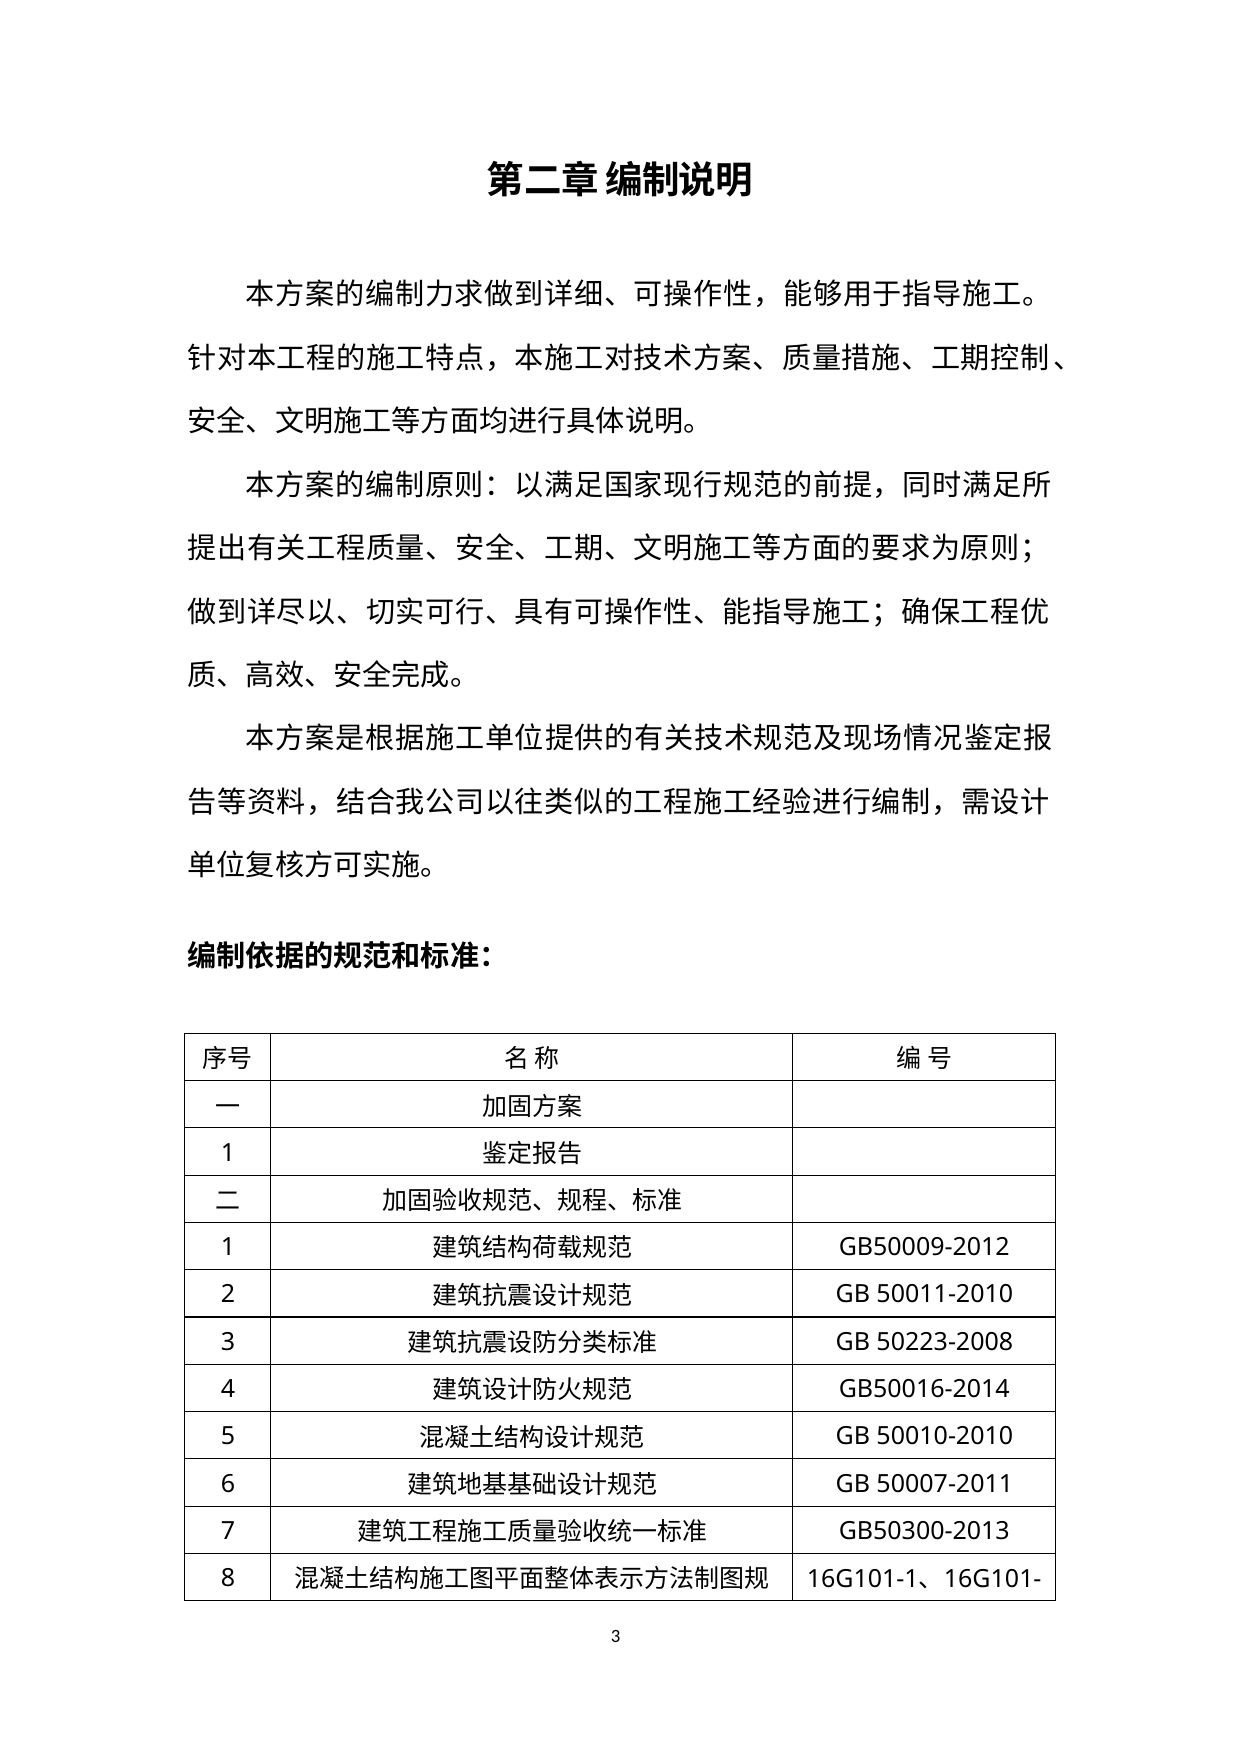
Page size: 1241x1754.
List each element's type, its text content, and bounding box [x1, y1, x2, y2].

table_header 编 号 [793, 1034, 1055, 1080]
table_cell 加固方案 [271, 1081, 792, 1127]
table_cell 鉴定报告 [271, 1128, 792, 1174]
table_cell 建筑结构荷载规范 [271, 1223, 792, 1269]
table_cell 混凝土结构设计规范 [271, 1412, 792, 1458]
subtitle 第二章 编制说明 [187, 150, 1053, 204]
table_cell 7 [185, 1507, 270, 1553]
table_cell [793, 1128, 1055, 1174]
table_cell 一 [185, 1081, 270, 1127]
table_cell [793, 1176, 1055, 1222]
table_cell 加固验收规范、规程、标准 [271, 1176, 792, 1222]
table_cell GB 50010-2010 [793, 1412, 1055, 1458]
table_cell 建筑设计防火规范 [271, 1365, 792, 1411]
table_cell 建筑抗震设防分类标准 [271, 1318, 792, 1364]
table_cell 2 [185, 1270, 270, 1316]
table_cell 1 [185, 1223, 270, 1269]
table_cell 3 [185, 1318, 270, 1364]
table_cell 建筑抗震设计规范 [271, 1270, 792, 1316]
table_cell GB 50011-2010 [793, 1270, 1055, 1316]
table_cell GB 50223-2008 [793, 1318, 1055, 1364]
table_cell 5 [185, 1412, 270, 1458]
table_cell GB50016-2014 [793, 1365, 1055, 1411]
table_header 序号 [185, 1034, 270, 1080]
table_cell 8 [185, 1554, 270, 1600]
table_cell [793, 1081, 1055, 1127]
table_cell 1 [185, 1128, 270, 1174]
table_cell GB50009-2012 [793, 1223, 1055, 1269]
table_cell GB 50007-2011 [793, 1459, 1055, 1506]
table_header 名 称 [271, 1034, 792, 1080]
table_cell 建筑地基基础设计规范 [271, 1459, 792, 1506]
table_cell GB50300-2013 [793, 1507, 1055, 1553]
text 本方案是根据施工单位提供的有关技术规范及现场情况鉴定报告等资料，结合我公司以往类似的工程施工经验进行编制，需设计单位复核方可实施。 [187, 715, 1053, 884]
table_cell 6 [185, 1459, 270, 1506]
table_cell 建筑工程施工质量验收统一标准 [271, 1507, 792, 1553]
subtitle 编制依据的规范和标准： [187, 932, 1053, 975]
table_cell 16G101-1、16G101-4 [793, 1554, 1055, 1600]
text 本方案的编制原则：以满足国家现行规范的前提，同时满足所提出有关工程质量、安全、工期、文明施工等方面的要求为原则；做到详尽以、切实可行、具有可操作性、能指导施工；确保工程优质、高效、安全完成。 [187, 461, 1053, 694]
table_cell 4 [185, 1365, 270, 1411]
table_cell 二 [185, 1176, 270, 1222]
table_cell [271, 1554, 792, 1600]
text 本方案的编制力求做到详细、可操作性，能够用于指导施工。针对本工程的施工特点，本施工对技术方案、质量措施、工期控制、安全、文明施工等方面均进行具体说明。 [187, 271, 1053, 440]
